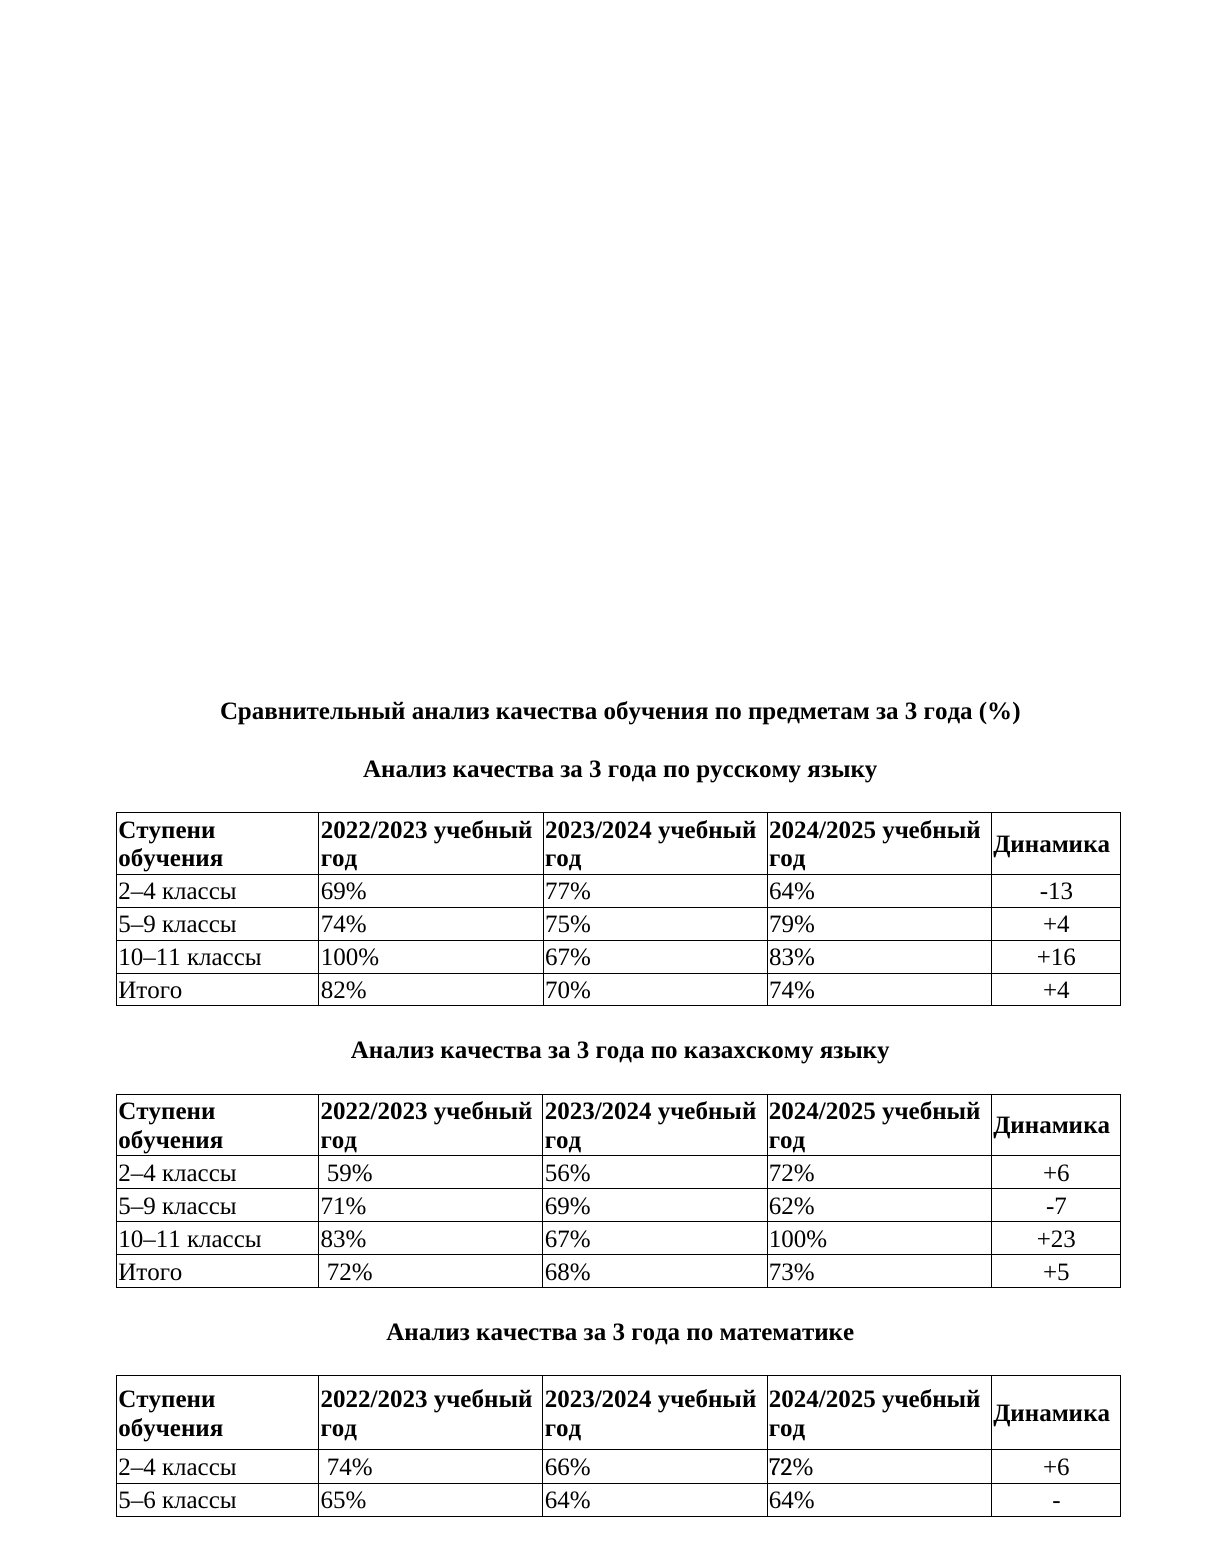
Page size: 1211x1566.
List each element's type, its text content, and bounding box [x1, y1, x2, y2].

table_cell 79% [768, 908, 991, 939]
table_cell 67% [543, 1222, 767, 1254]
table_cell 10–11 классы [117, 941, 318, 972]
table_header Динамика [992, 813, 1120, 874]
table_cell 68% [543, 1255, 767, 1287]
table_cell -7 [992, 1189, 1120, 1221]
table_cell 64% [768, 1484, 991, 1516]
table_cell 2–4 классы [117, 875, 318, 907]
table_cell 74% [768, 974, 991, 1005]
table_cell 83% [768, 941, 991, 972]
table_cell +4 [992, 974, 1120, 1005]
table_header 2023/2024 учебный год [543, 1376, 767, 1449]
table_cell +6 [992, 1156, 1120, 1188]
table_cell 66% [543, 1450, 767, 1483]
table_cell Итого [117, 1255, 318, 1287]
table_header Динамика [992, 1376, 1120, 1449]
table_cell 65% [319, 1484, 542, 1516]
table_cell 59% [319, 1156, 542, 1188]
table_cell 5–6 классы [117, 1484, 318, 1516]
table_cell 10–11 классы [117, 1222, 318, 1254]
table_cell +16 [992, 941, 1120, 972]
table_cell 64% [543, 1484, 767, 1516]
table_header 2024/2025 учебный год [768, 1376, 991, 1449]
table_cell 69% [543, 1189, 767, 1221]
table_header 2023/2024 учебный год [543, 1095, 767, 1155]
table_header 2022/2023 учебный год [319, 813, 543, 874]
table_cell 83% [319, 1222, 542, 1254]
table_cell 100% [319, 941, 543, 972]
table_cell +23 [992, 1222, 1120, 1254]
table_cell +6 [992, 1450, 1120, 1483]
text Анализ качества за 3 года по казахскому языку [118, 1036, 1122, 1064]
table_cell - [992, 1484, 1120, 1516]
text Анализ качества за 3 года по русскому языку [118, 754, 1122, 783]
table_cell +4 [992, 908, 1120, 939]
table_header 2024/2025 учебный год [768, 813, 991, 874]
table_cell 71% [319, 1189, 542, 1221]
table_header 2022/2023 учебный год [319, 1376, 542, 1449]
table_cell 100% [768, 1222, 991, 1254]
table_cell 74% [319, 1450, 542, 1483]
table_cell 62% [768, 1189, 991, 1221]
table_cell 70% [544, 974, 767, 1005]
table_header Ступени обучения [117, 1095, 318, 1155]
table_cell 5–9 классы [117, 1189, 318, 1221]
text Анализ качества за 3 года по математике [118, 1317, 1122, 1346]
table_cell 72% [319, 1255, 542, 1287]
text Сравнительный анализ качества обучения по предметам за 3 года (%) [118, 696, 1122, 725]
table_cell 69% [319, 875, 543, 907]
table_header Динамика [992, 1095, 1120, 1155]
table_cell 5–9 классы [117, 908, 318, 939]
table_cell 67% [544, 941, 767, 972]
table_cell 75% [544, 908, 767, 939]
table_header Ступени обучения [117, 813, 318, 874]
table_cell 77% [544, 875, 767, 907]
table_header 2022/2023 учебный год [319, 1095, 542, 1155]
table_cell +5 [992, 1255, 1120, 1287]
table_cell 72% [768, 1450, 991, 1483]
table_header 2023/2024 учебный год [544, 813, 767, 874]
table_cell 56% [543, 1156, 767, 1188]
table_cell 64% [768, 875, 991, 907]
table_cell 82% [319, 974, 543, 1005]
table_cell 74% [319, 908, 543, 939]
table_cell 2–4 классы [117, 1156, 318, 1188]
table_header Ступени обучения [117, 1376, 318, 1449]
table_cell -13 [992, 875, 1120, 907]
table_header 2024/2025 учебный год [768, 1095, 991, 1155]
table_cell Итого [117, 974, 318, 1005]
table_cell 72% [768, 1156, 991, 1188]
table_cell 2–4 классы [117, 1450, 318, 1483]
table_cell 73% [768, 1255, 991, 1287]
